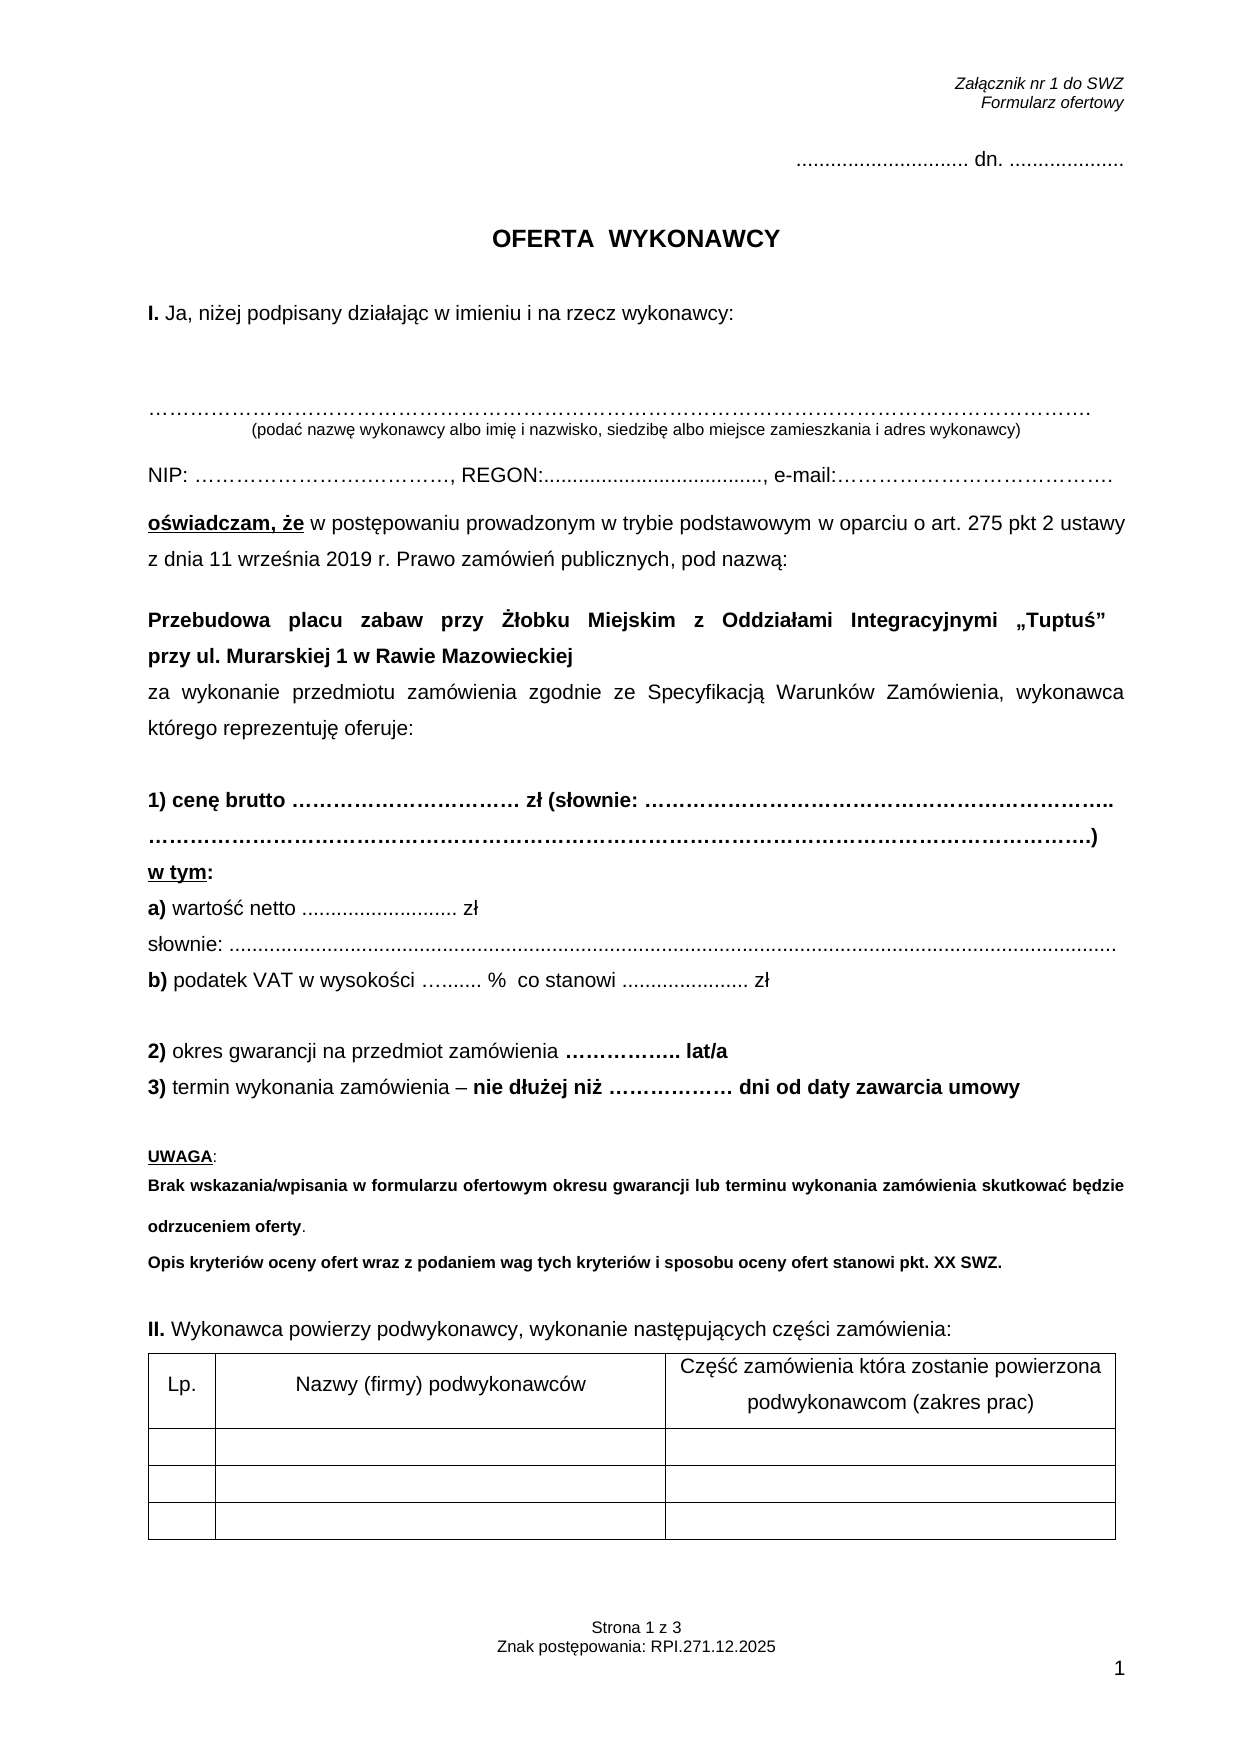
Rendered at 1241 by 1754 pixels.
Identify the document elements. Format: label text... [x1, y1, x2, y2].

text I. Ja, niżej podpisany działając w imieniu i na rzecz wykonawcy: [148, 300, 1125, 324]
text a) wartość netto ........................... zł [148, 896, 1125, 919]
table_header Nazwy (firmy) podwykonawców [216, 1354, 665, 1428]
text Opis kryteriów oceny ofert wraz z podaniem wag tych kryteriów i sposobu oceny ofert stanowi pkt. XX SWZ. [148, 1252, 1125, 1272]
table_cell [666, 1429, 1115, 1465]
text 3) termin wykonania zamówienia – nie dłużej niż ……………… dni od daty zawarcia umowy [148, 1075, 1125, 1099]
text (podać nazwę wykonawcy albo imię i nazwisko, siedzibę albo miejsce zamieszkania i adres wykonawcy) [148, 420, 1125, 439]
subtitle OFERTA WYKONAWCY [148, 224, 1125, 252]
text słownie: .......................................................................................................................................................... [148, 931, 1125, 955]
text Przebudowa placu zabaw przy Żłobku Miejskim z Oddziałami Integracyjnymi „Tuptuś” przy ul. Murarskiej 1 w Rawie Mazowieckiej [148, 608, 1125, 668]
text ……………………………………………………………………………………………………………………….) [148, 824, 1125, 848]
table_cell [216, 1503, 665, 1539]
text 2) okres gwarancji na przedmiot zamówienia …………….. lat/a [148, 1039, 1125, 1063]
table_cell [666, 1503, 1115, 1539]
text za wykonanie przedmiotu zamówienia zgodnie ze Specyfikacją Warunków Zamówienia, wykonawca którego reprezentuję oferuje: [148, 680, 1125, 740]
text NIP: …………………….…………, REGON:......................................, e-mail:…………………………………. [148, 463, 1125, 487]
text w tym: [148, 859, 1125, 883]
text ………………………………………………………………………………………………………………………. [148, 396, 1125, 420]
table_cell [149, 1429, 215, 1465]
table_header Lp. [149, 1354, 215, 1428]
table_cell [149, 1466, 215, 1502]
text II. Wykonawca powierzy podwykonawcy, wykonanie następujących części zamówienia: [148, 1317, 1125, 1341]
text .............................. dn. .................... [148, 147, 1125, 171]
text oświadczam, że w postępowaniu prowadzonym w trybie podstawowym w oparciu o art. 275 pkt 2 ustawy z dnia 11 września 2019 r. Prawo zamówień publicznych, pod nazwą: [148, 511, 1125, 571]
table_cell [149, 1503, 215, 1539]
text UWAGA: [148, 1147, 1125, 1166]
table_cell [216, 1429, 665, 1465]
text Brak wskazania/wpisania w formularzu ofertowym okresu gwarancji lub terminu wykonania zamówienia skutkować będzie odrzuceniem oferty. [148, 1176, 1125, 1238]
table_cell [216, 1466, 665, 1502]
table_header Część zamówienia która zostanie powierzona podwykonawcom (zakres prac) [666, 1354, 1115, 1428]
table_cell [666, 1466, 1115, 1502]
text 1) cenę brutto …………………………… zł (słownie: ………………………………………………………….. [148, 788, 1125, 812]
text b) podatek VAT w wysokości …....... % co stanowi ...................... zł [148, 967, 1125, 991]
